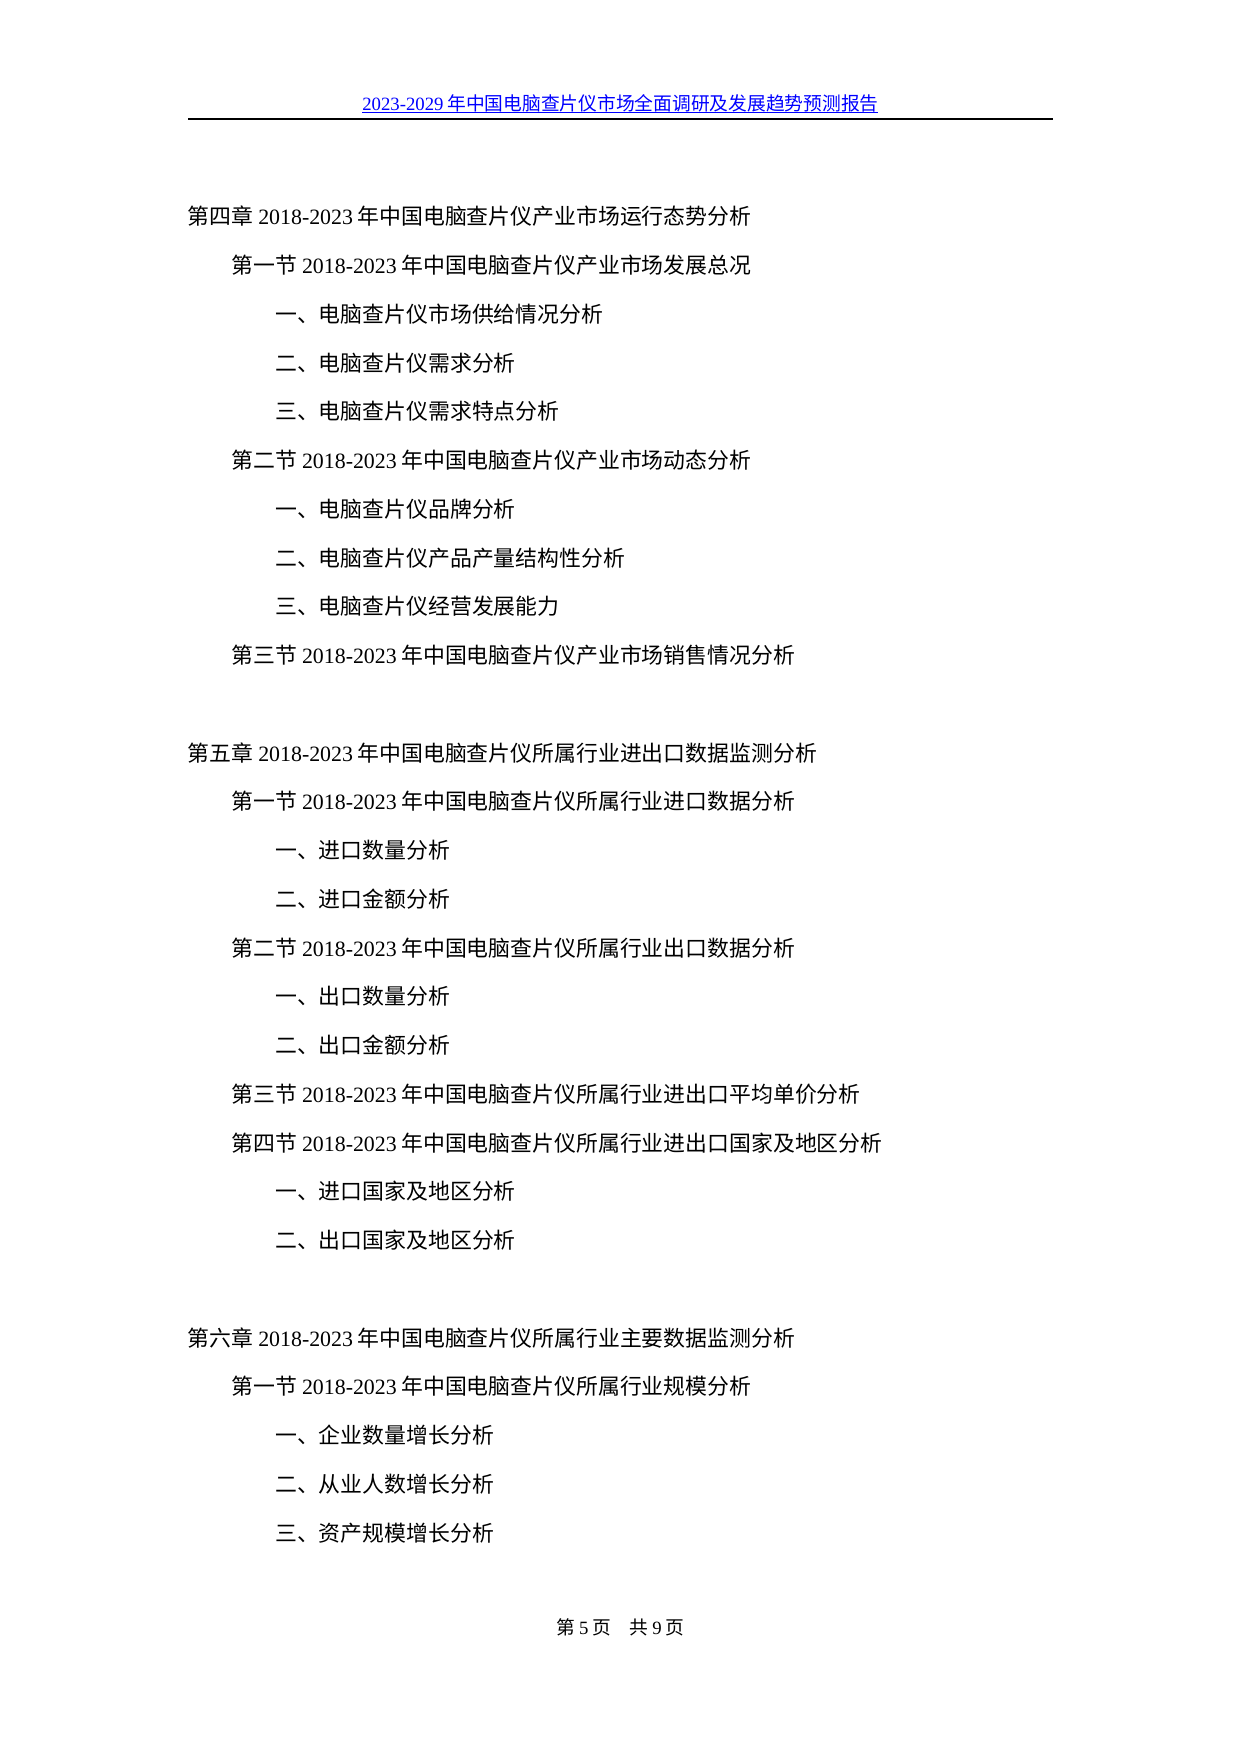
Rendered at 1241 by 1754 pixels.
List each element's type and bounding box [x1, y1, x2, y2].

text [187, 150, 1053, 1548]
